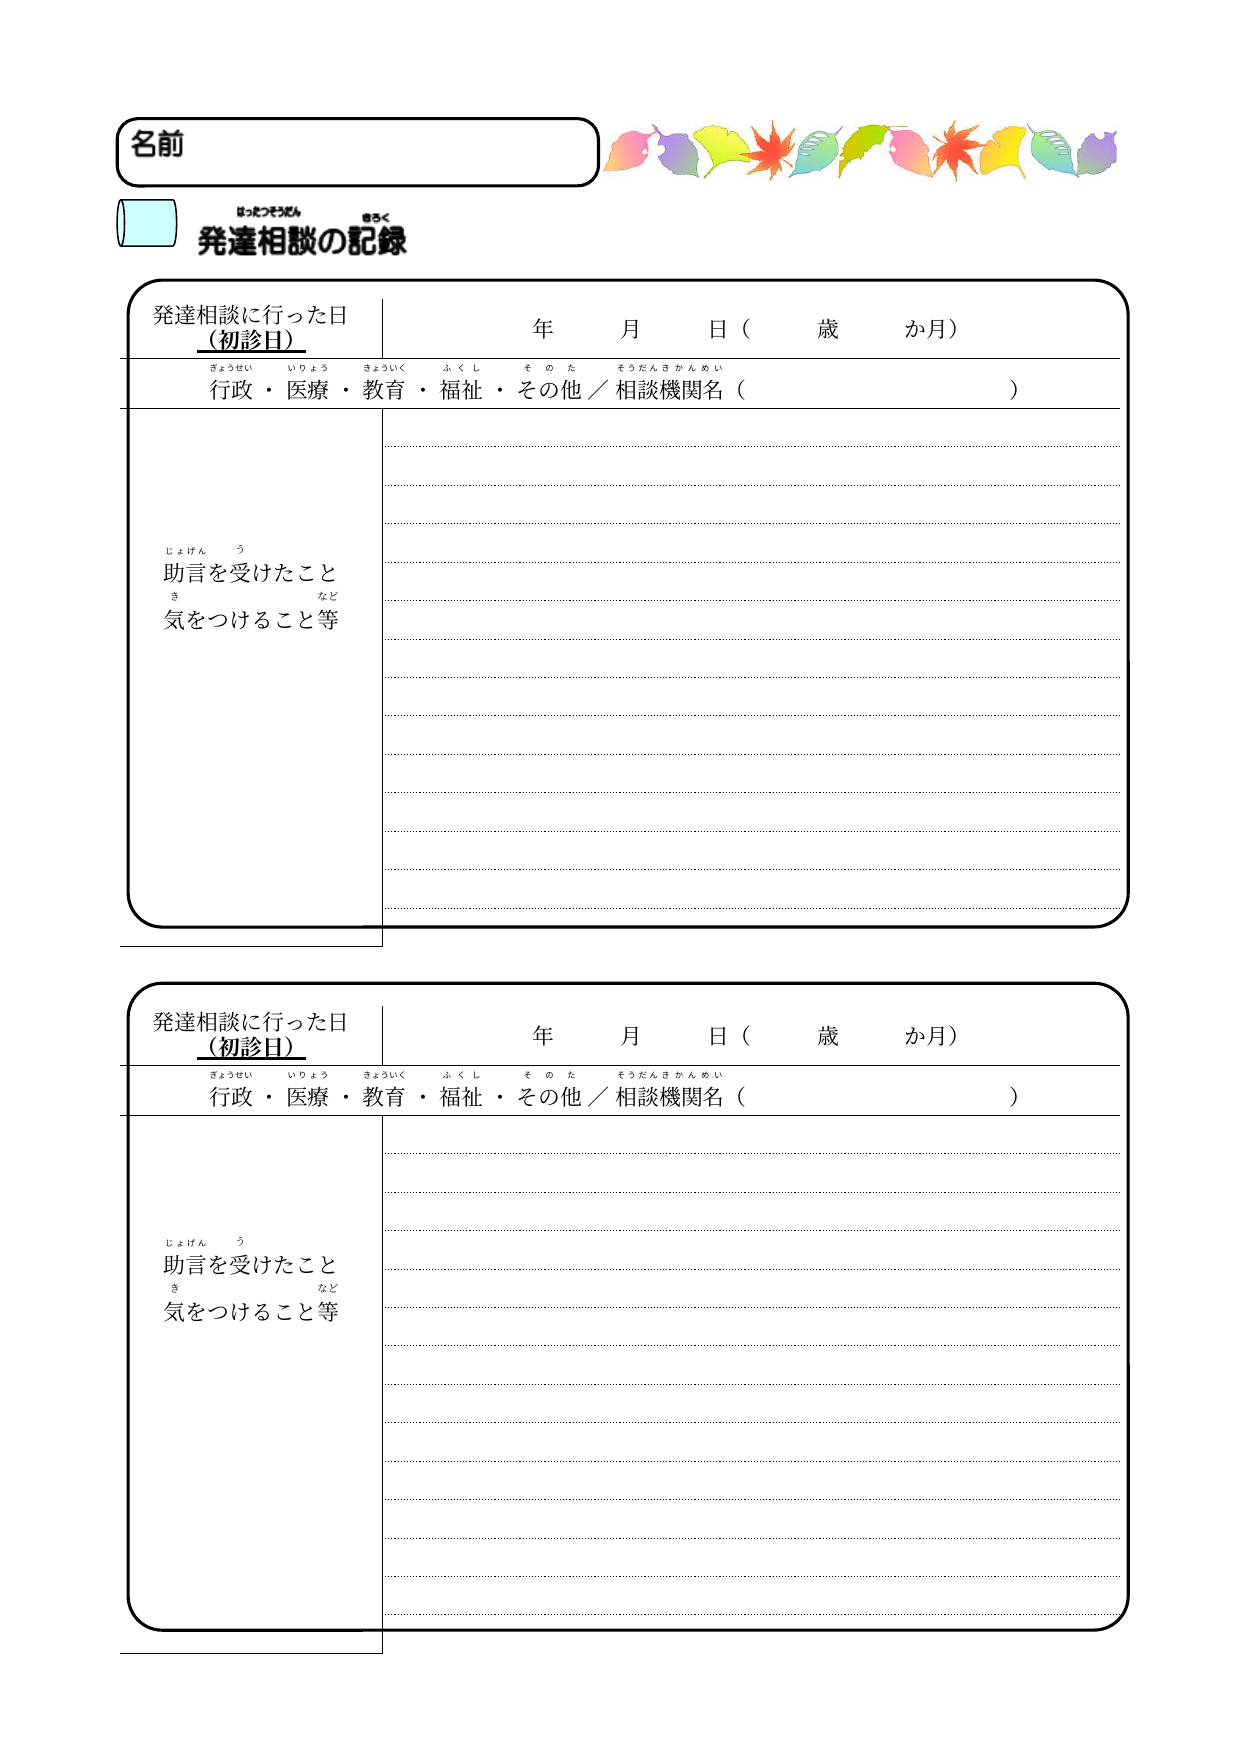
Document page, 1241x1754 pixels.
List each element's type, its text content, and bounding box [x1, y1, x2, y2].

picture [130, 128, 185, 160]
table_cell [383, 908, 1120, 925]
table_cell [383, 485, 1120, 523]
table_header 発達相談に行った日 （初診日） [130, 1006, 382, 1064]
table_cell [383, 1614, 1119, 1628]
table_cell [383, 754, 1120, 792]
table_cell [383, 446, 1120, 485]
table_cell [383, 639, 1120, 677]
table_cell [383, 1576, 1120, 1614]
table_header 年 月 日（ 歳 か月） [383, 299, 1120, 358]
table_cell [383, 1307, 1120, 1345]
table_cell [383, 1153, 1120, 1192]
picture [602, 120, 1117, 182]
table_cell [383, 1192, 1120, 1230]
table_cell [383, 1230, 1120, 1268]
table_header 発達相談に行った日 （初診日） [130, 299, 382, 358]
picture [197, 212, 409, 259]
table_cell [383, 1461, 1120, 1499]
table_cell [383, 562, 1120, 600]
table_cell [383, 1384, 1120, 1422]
table_header 年 月 日（ 歳 か月） [383, 1006, 1120, 1064]
table_cell [383, 1269, 1120, 1307]
table_cell をけたこと をつけること [120, 409, 382, 946]
table_cell [383, 409, 1120, 446]
table_cell ・ ・ ・ ・ ／ （ ） [130, 1066, 1120, 1115]
table_cell [383, 919, 1120, 946]
table_cell をけたこと をつけること [120, 1116, 382, 1653]
table_cell [383, 677, 1120, 715]
table_cell [383, 1422, 1120, 1461]
table_cell [383, 869, 1120, 907]
table_cell [383, 715, 1120, 754]
table_cell [383, 1345, 1120, 1384]
table_cell [383, 1116, 1120, 1153]
table_cell [383, 600, 1120, 638]
table_cell [383, 792, 1120, 831]
picture [236, 205, 304, 221]
table_cell [383, 1538, 1120, 1576]
table_cell ・ ・ ・ ・ ／ （ ） [130, 359, 1120, 408]
table_cell [383, 831, 1120, 869]
table_cell [383, 523, 1120, 562]
table_cell [383, 1622, 1120, 1653]
table_cell [383, 1499, 1120, 1537]
